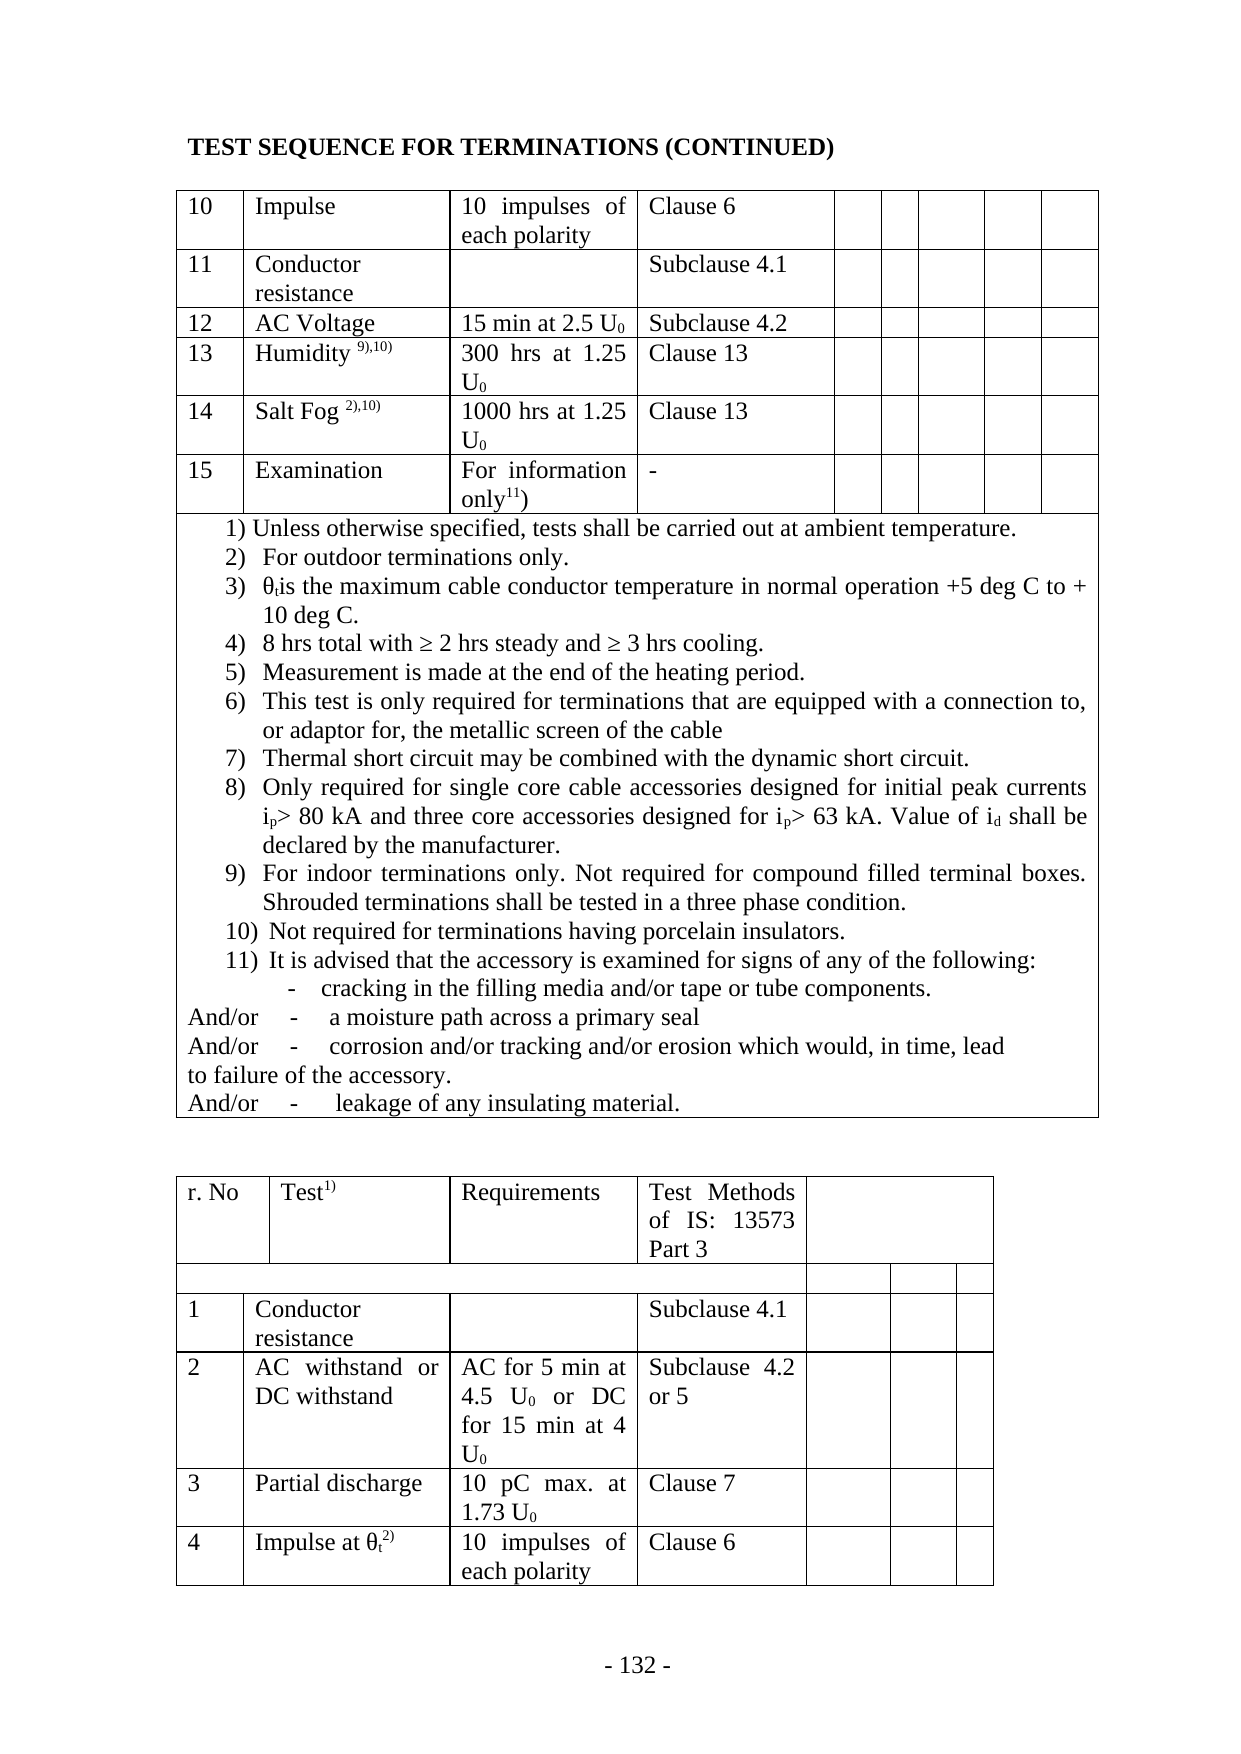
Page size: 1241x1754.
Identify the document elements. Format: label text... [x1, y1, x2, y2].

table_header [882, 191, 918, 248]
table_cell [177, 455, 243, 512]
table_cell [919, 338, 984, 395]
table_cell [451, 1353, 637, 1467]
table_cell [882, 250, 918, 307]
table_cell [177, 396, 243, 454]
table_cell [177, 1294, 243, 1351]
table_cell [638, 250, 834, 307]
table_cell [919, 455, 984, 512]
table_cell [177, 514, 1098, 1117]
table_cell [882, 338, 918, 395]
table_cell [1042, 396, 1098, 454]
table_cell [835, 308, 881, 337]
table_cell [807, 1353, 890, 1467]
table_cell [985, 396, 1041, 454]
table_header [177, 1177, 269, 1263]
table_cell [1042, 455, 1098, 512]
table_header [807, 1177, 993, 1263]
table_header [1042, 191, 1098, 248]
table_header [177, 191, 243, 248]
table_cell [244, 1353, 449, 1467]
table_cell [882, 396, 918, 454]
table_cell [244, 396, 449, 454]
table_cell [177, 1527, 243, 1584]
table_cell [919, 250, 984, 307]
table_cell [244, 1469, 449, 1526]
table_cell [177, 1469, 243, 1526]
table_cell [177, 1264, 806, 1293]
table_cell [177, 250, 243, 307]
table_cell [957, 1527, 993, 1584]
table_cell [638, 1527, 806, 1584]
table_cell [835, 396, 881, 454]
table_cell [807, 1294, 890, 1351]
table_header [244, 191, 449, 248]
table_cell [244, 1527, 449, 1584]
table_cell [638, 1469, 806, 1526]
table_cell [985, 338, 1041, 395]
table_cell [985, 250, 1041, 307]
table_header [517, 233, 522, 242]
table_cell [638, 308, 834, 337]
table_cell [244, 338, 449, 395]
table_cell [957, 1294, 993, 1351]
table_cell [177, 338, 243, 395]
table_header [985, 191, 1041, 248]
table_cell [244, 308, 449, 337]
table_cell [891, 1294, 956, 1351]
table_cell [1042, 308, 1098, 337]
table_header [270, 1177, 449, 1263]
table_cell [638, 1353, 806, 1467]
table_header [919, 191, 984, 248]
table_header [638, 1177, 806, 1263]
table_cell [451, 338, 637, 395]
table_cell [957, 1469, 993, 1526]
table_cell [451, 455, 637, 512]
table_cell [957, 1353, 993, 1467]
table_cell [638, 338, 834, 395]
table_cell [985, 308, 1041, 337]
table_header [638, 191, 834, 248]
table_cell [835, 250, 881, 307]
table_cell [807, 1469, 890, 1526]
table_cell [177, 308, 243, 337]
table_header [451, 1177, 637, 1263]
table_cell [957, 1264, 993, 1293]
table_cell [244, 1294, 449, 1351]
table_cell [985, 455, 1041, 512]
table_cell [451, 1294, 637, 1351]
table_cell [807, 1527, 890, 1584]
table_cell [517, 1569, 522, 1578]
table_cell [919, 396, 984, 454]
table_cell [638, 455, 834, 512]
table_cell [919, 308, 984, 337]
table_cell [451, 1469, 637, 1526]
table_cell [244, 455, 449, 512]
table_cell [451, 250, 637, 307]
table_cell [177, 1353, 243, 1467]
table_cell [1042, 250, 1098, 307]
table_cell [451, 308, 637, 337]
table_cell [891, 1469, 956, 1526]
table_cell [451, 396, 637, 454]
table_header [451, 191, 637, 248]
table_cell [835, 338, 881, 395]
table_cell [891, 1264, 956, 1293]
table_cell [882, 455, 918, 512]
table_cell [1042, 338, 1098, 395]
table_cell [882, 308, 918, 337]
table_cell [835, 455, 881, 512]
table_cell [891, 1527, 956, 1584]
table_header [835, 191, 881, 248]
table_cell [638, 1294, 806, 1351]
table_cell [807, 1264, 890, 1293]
text TEST SEQUENCE FOR TERMINATIONS (CONTINUED) [187, 132, 1090, 161]
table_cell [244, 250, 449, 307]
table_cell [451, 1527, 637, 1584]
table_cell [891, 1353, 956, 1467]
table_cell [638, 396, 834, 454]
